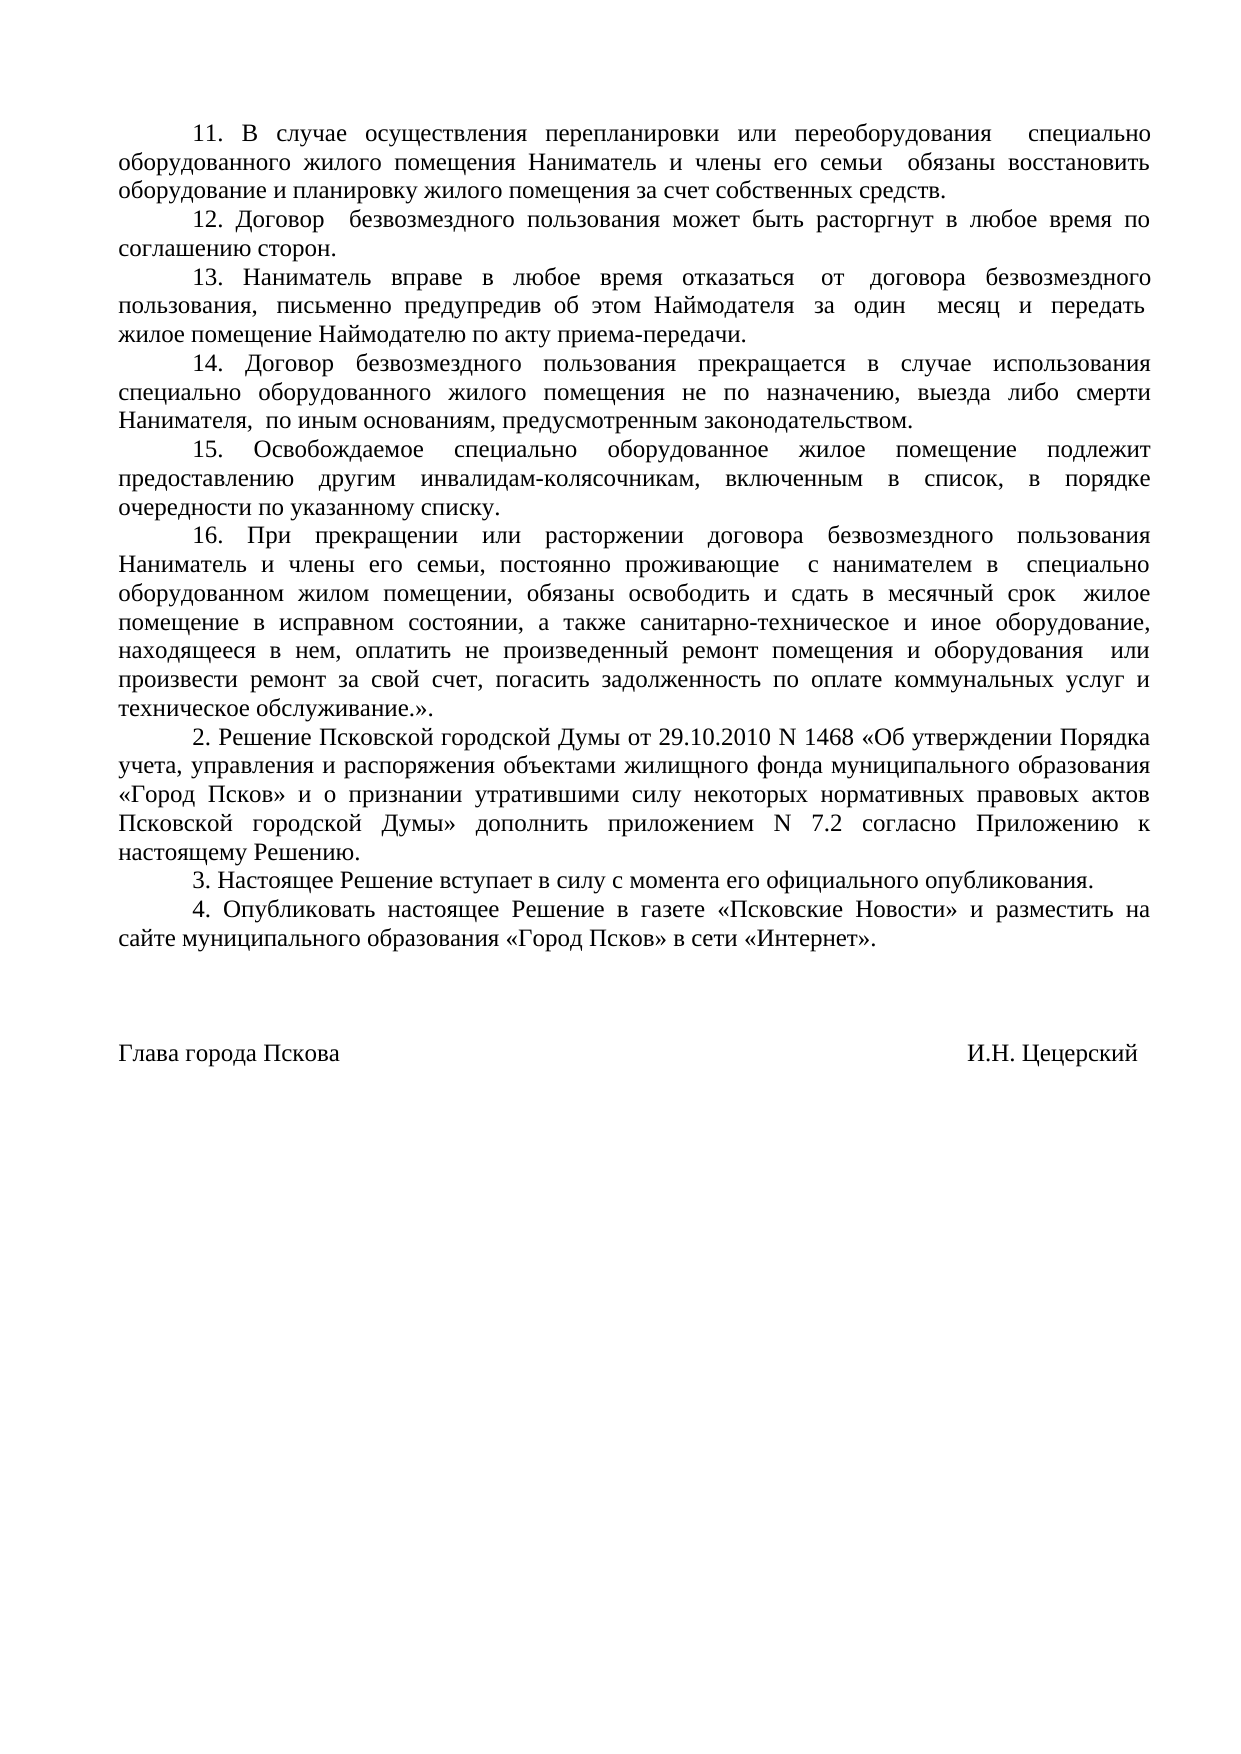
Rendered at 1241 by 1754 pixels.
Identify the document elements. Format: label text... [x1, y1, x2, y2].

text 13. Наниматель вправе в любое время отказаться от договора безвозмездного пользования, письменно предупредив об этом Наймодателя за один месяц и передать жилое помещение Наймодателю по акту приема-передачи. [118, 262, 1152, 348]
text Глава города Пскова И.Н. Цецерский [118, 1038, 1152, 1067]
text 3. Настоящее Решение вступает в силу с момента его официального опубликования. [118, 866, 1152, 894]
text 14. Договор безвозмездного пользования прекращается в случае использования специально оборудованного жилого помещения не по назначению, выезда либо смерти Нанимателя, по иным основаниям, предусмотренным законодательством. [118, 348, 1152, 434]
text 2. Решение Псковской городской Думы от 29.10.2010 N 1468 «Об утверждении Порядка учета, управления и распоряжения объектами жилищного фонда муниципального образования «Город Псков» и о признании утратившими силу некоторых нормативных правовых актов Псковской городской Думы» дополнить приложением N 7.2 согласно Приложению к настоящему Решению. [118, 722, 1152, 866]
text 12. Договор безвозмездного пользования может быть расторгнут в любое время по соглашению сторон. [118, 204, 1152, 262]
text 4. Опубликовать настоящее Решение в газете «Псковские Новости» и разместить на сайте муниципального образования «Город Псков» в сети «Интернет». [118, 894, 1152, 952]
text 15. Освобождаемое специально оборудованное жилое помещение подлежит предоставлению другим инвалидам-колясочникам, включенным в список, в порядке очередности по указанному списку. [118, 434, 1152, 521]
text 16. При прекращении или расторжении договора безвозмездного пользования Наниматель и члены его семьи, постоянно проживающие с нанимателем в специально оборудованном жилом помещении, обязаны освободить и сдать в месячный срок жилое помещение в исправном состоянии, а также санитарно-техническое и иное оборудование, находящееся в нем, оплатить не произведенный ремонт помещения и оборудования или произвести ремонт за свой счет, погасить задолженность по оплате коммунальных услуг и техническое обслуживание.». [118, 521, 1152, 722]
text 11. В случае осуществления перепланировки или переоборудования специально оборудованного жилого помещения Наниматель и члены его семьи обязаны восстановить оборудование и планировку жилого помещения за счет собственных средств. [118, 118, 1152, 204]
